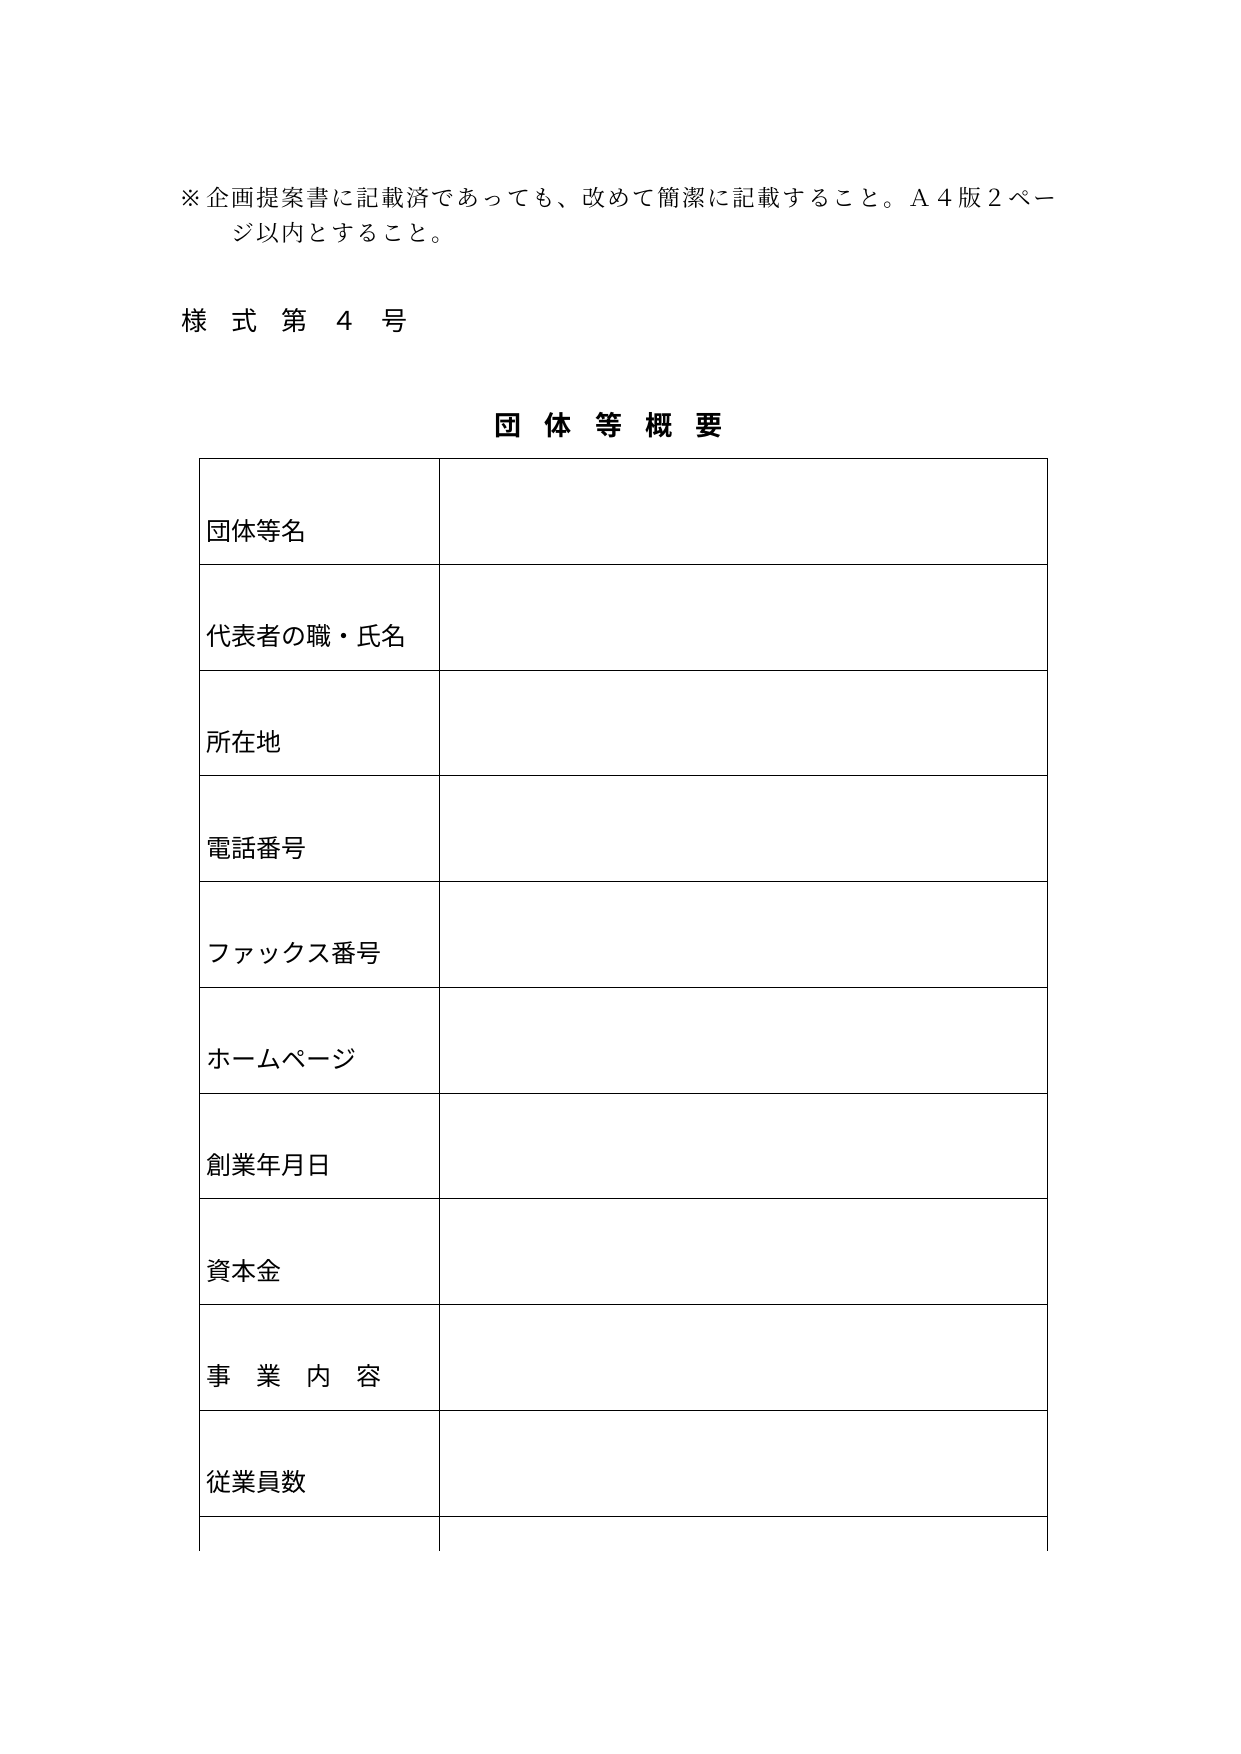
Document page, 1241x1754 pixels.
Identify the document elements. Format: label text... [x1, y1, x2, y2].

table_cell 電話番号 [200, 776, 439, 881]
table_cell [440, 565, 1047, 670]
table_cell [440, 671, 1047, 775]
table_cell [440, 1199, 1047, 1304]
table_cell [440, 1411, 1047, 1516]
text 様式第４号 [181, 284, 1059, 353]
table_cell 代表者の職・氏名 [200, 565, 439, 670]
table_header [440, 459, 1047, 564]
table_cell [440, 988, 1047, 1093]
table_cell 従業員数 [200, 1411, 439, 1516]
table_cell [440, 1094, 1047, 1198]
table_cell [440, 776, 1047, 881]
table_cell [440, 1305, 1047, 1410]
table_cell 資本金 [200, 1199, 439, 1304]
table_cell ファックス番号 [200, 882, 439, 987]
table_cell [440, 882, 1047, 987]
text ※企画提案書に記載済であっても、改めて簡潔に記載すること。Ａ４版２ページ以内とすること。 [181, 179, 1059, 249]
table_cell [200, 1517, 439, 1551]
table_cell [440, 1517, 1047, 1551]
table_cell ホームページ [200, 988, 439, 1093]
table_cell 所在地 [200, 671, 439, 775]
table_cell 創業年月日 [200, 1094, 439, 1198]
table_cell 事業内容 [200, 1305, 439, 1410]
text 団体等概要 [181, 388, 1059, 458]
table_header 団体等名 [200, 459, 439, 564]
